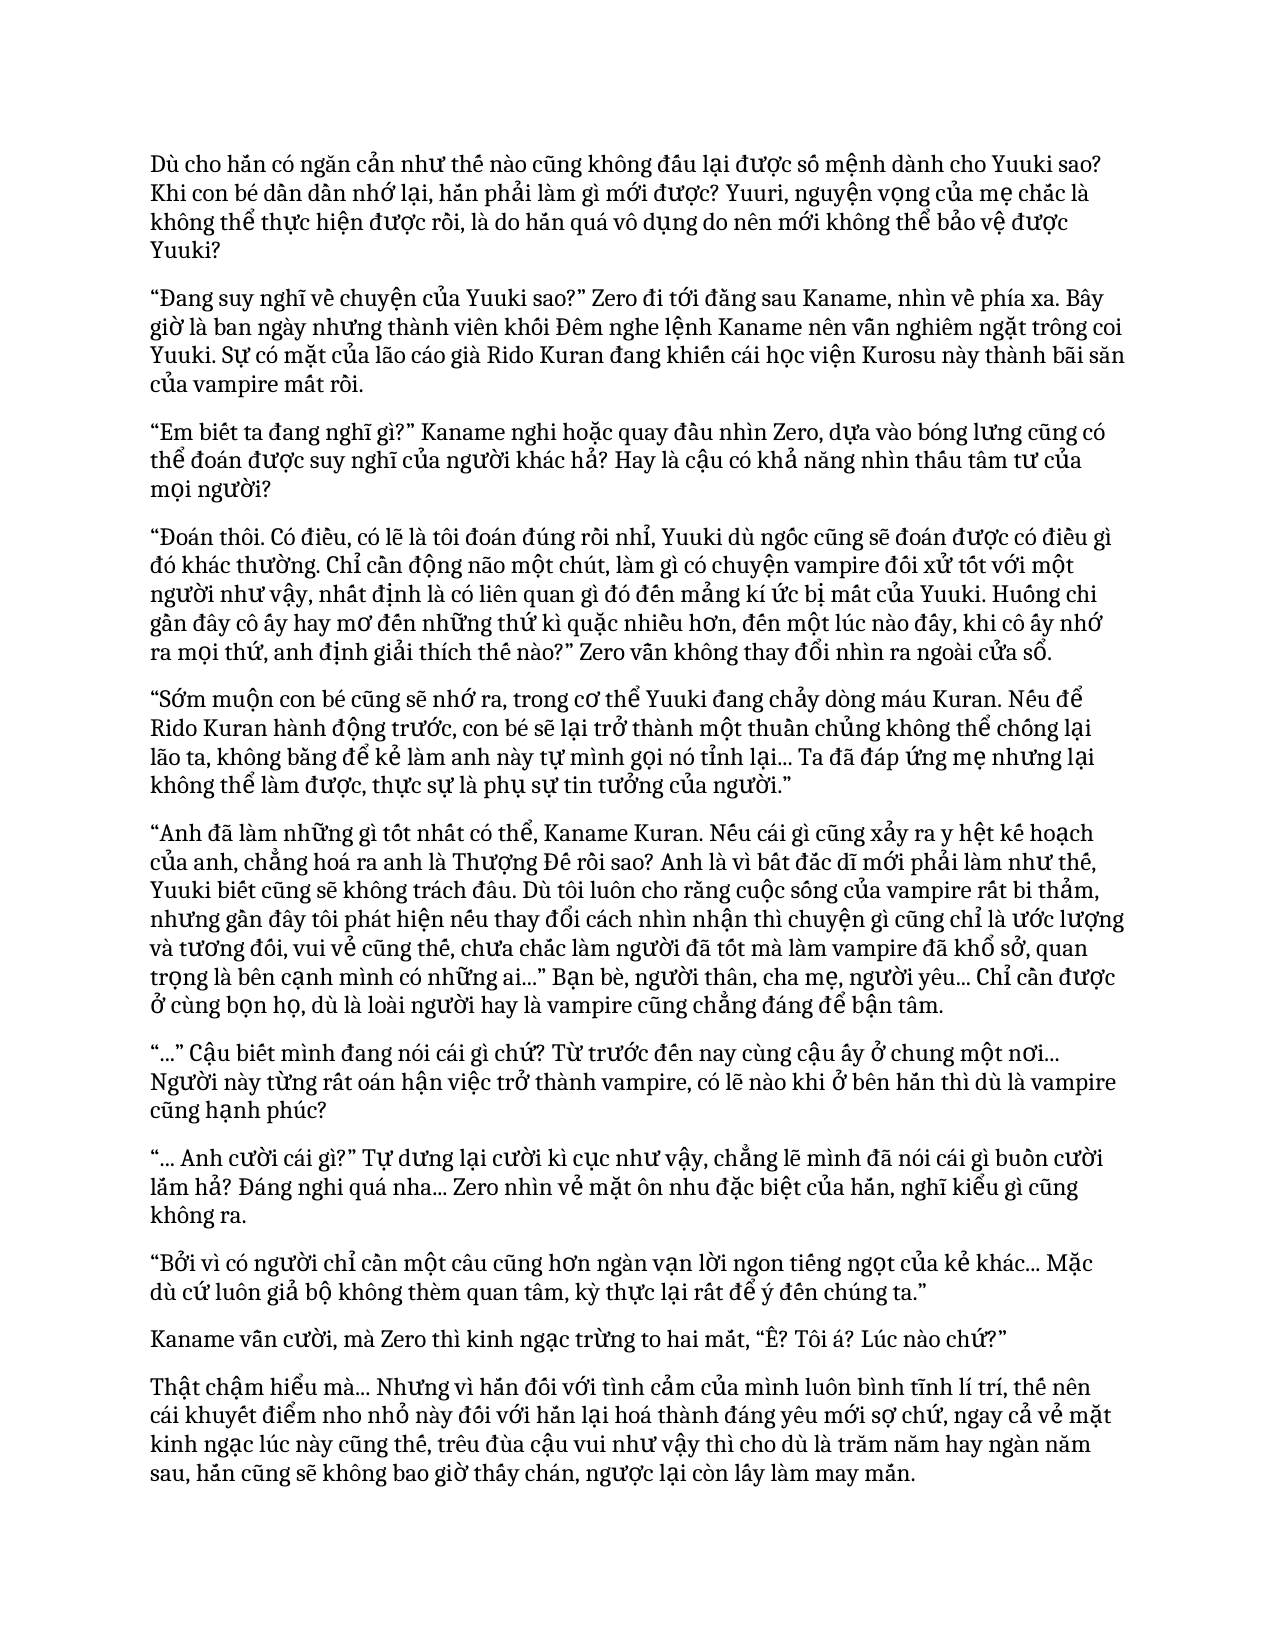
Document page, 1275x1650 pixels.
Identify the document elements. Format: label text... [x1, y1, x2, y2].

text “...” Cậu biết mình đang nói cái gì chứ? Từ trước đến nay cùng cậu ấy ở chung một nơi... Người này từng rất oán hận việc trở thành vampire, có lẽ nào khi ở bên hắn thì dù là vampire cũng hạnh phúc? [150, 1039, 1125, 1125]
text “... Anh cười cái gì?” Tự dưng lại cười kì cục như vậy, chẳng lẽ mình đã nói cái gì buồn cười lắm hả? Đáng nghi quá nha... Zero nhìn vẻ mặt ôn nhu đặc biệt của hắn, nghĩ kiểu gì cũng không ra. [150, 1144, 1125, 1230]
text “Bởi vì có người chỉ cần một câu cũng hơn ngàn vạn lời ngon tiếng ngọt của kẻ khác... Mặc dù cứ luôn giả bộ không thèm quan tâm, kỳ thực lại rất để ý đến chúng ta.” [150, 1249, 1125, 1306]
text Dù cho hắn có ngăn cản như thế nào cũng không đấu lại được số mệnh dành cho Yuuki sao? Khi con bé dần dần nhớ lại, hắn phải làm gì mới được? Yuuri, nguyện vọng của mẹ chắc là không thể thực hiện được rồi, là do hắn quá vô dụng do nên mới không thể bảo vệ được Yuuki? [150, 150, 1125, 265]
text Kaname vẫn cười, mà Zero thì kinh ngạc trừng to hai mắt, “Ê? Tôi á? Lúc nào chứ?” [150, 1325, 1125, 1354]
text “Đoán thôi. Có điều, có lẽ là tôi đoán đúng rồi nhỉ, Yuuki dù ngốc cũng sẽ đoán được có điều gì đó khác thường. Chỉ cần động não một chút, làm gì có chuyện vampire đối xử tốt với một người như vậy, nhất định là có liên quan gì đó đến mảng kí ức bị mất của Yuuki. Huống chi gần đây cô ấy hay mơ đến những thứ kì quặc nhiều hơn, đến một lúc nào đấy, khi cô ấy nhớ ra mọi thứ, anh định giải thích thế nào?” Zero vẫn không thay đổi nhìn ra ngoài cửa sổ. [150, 522, 1125, 666]
text “Em biết ta đang nghĩ gì?” Kaname nghi hoặc quay đầu nhìn Zero, dựa vào bóng lưng cũng có thể đoán được suy nghĩ của người khác hả? Hay là cậu có khả năng nhìn thấu tâm tư của mọi người? [150, 417, 1125, 504]
text “Anh đã làm những gì tốt nhất có thể, Kaname Kuran. Nếu cái gì cũng xảy ra y hệt kế hoạch của anh, chẳng hoá ra anh là Thượng Đế rồi sao? Anh là vì bất đắc dĩ mới phải làm như thế, Yuuki biết cũng sẽ không trách đâu. Dù tôi luôn cho rằng cuộc sống của vampire rất bi thảm, nhưng gần đây tôi phát hiện nếu thay đổi cách nhìn nhận thì chuyện gì cũng chỉ là ước lượng và tương đối, vui vẻ cũng thế, chưa chắc làm người đã tốt mà làm vampire đã khổ sở, quan trọng là bên cạnh mình có những ai...” Bạn bè, người thân, cha mẹ, người yêu... Chỉ cần được ở cùng bọn họ, dù là loài người hay là vampire cũng chẳng đáng để bận tâm. [150, 819, 1125, 1020]
text “Đang suy nghĩ về chuyện của Yuuki sao?” Zero đi tới đằng sau Kaname, nhìn về phía xa. Bây giờ là ban ngày nhưng thành viên khối Đêm nghe lệnh Kaname nên vẫn nghiêm ngặt trông coi Yuuki. Sự có mặt của lão cáo già Rido Kuran đang khiến cái học viện Kurosu này thành bãi săn của vampire mất rồi. [150, 284, 1125, 399]
text “Sớm muộn con bé cũng sẽ nhớ ra, trong cơ thể Yuuki đang chảy dòng máu Kuran. Nếu để Rido Kuran hành động trước, con bé sẽ lại trở thành một thuần chủng không thể chống lại lão ta, không bằng để kẻ làm anh này tự mình gọi nó tỉnh lại... Ta đã đáp ứng mẹ nhưng lại không thể làm được, thực sự là phụ sự tin tưởng của người.” [150, 685, 1125, 800]
text Thật chậm hiểu mà... Nhưng vì hắn đối với tình cảm của mình luôn bình tĩnh lí trí, thế nên cái khuyết điểm nho nhỏ này đối với hắn lại hoá thành đáng yêu mới sợ chứ, ngay cả vẻ mặt kinh ngạc lúc này cũng thế, trêu đùa cậu vui như vậy thì cho dù là trăm năm hay ngàn năm sau, hắn cũng sẽ không bao giờ thấy chán, ngược lại còn lấy làm may mắn. [150, 1372, 1125, 1487]
